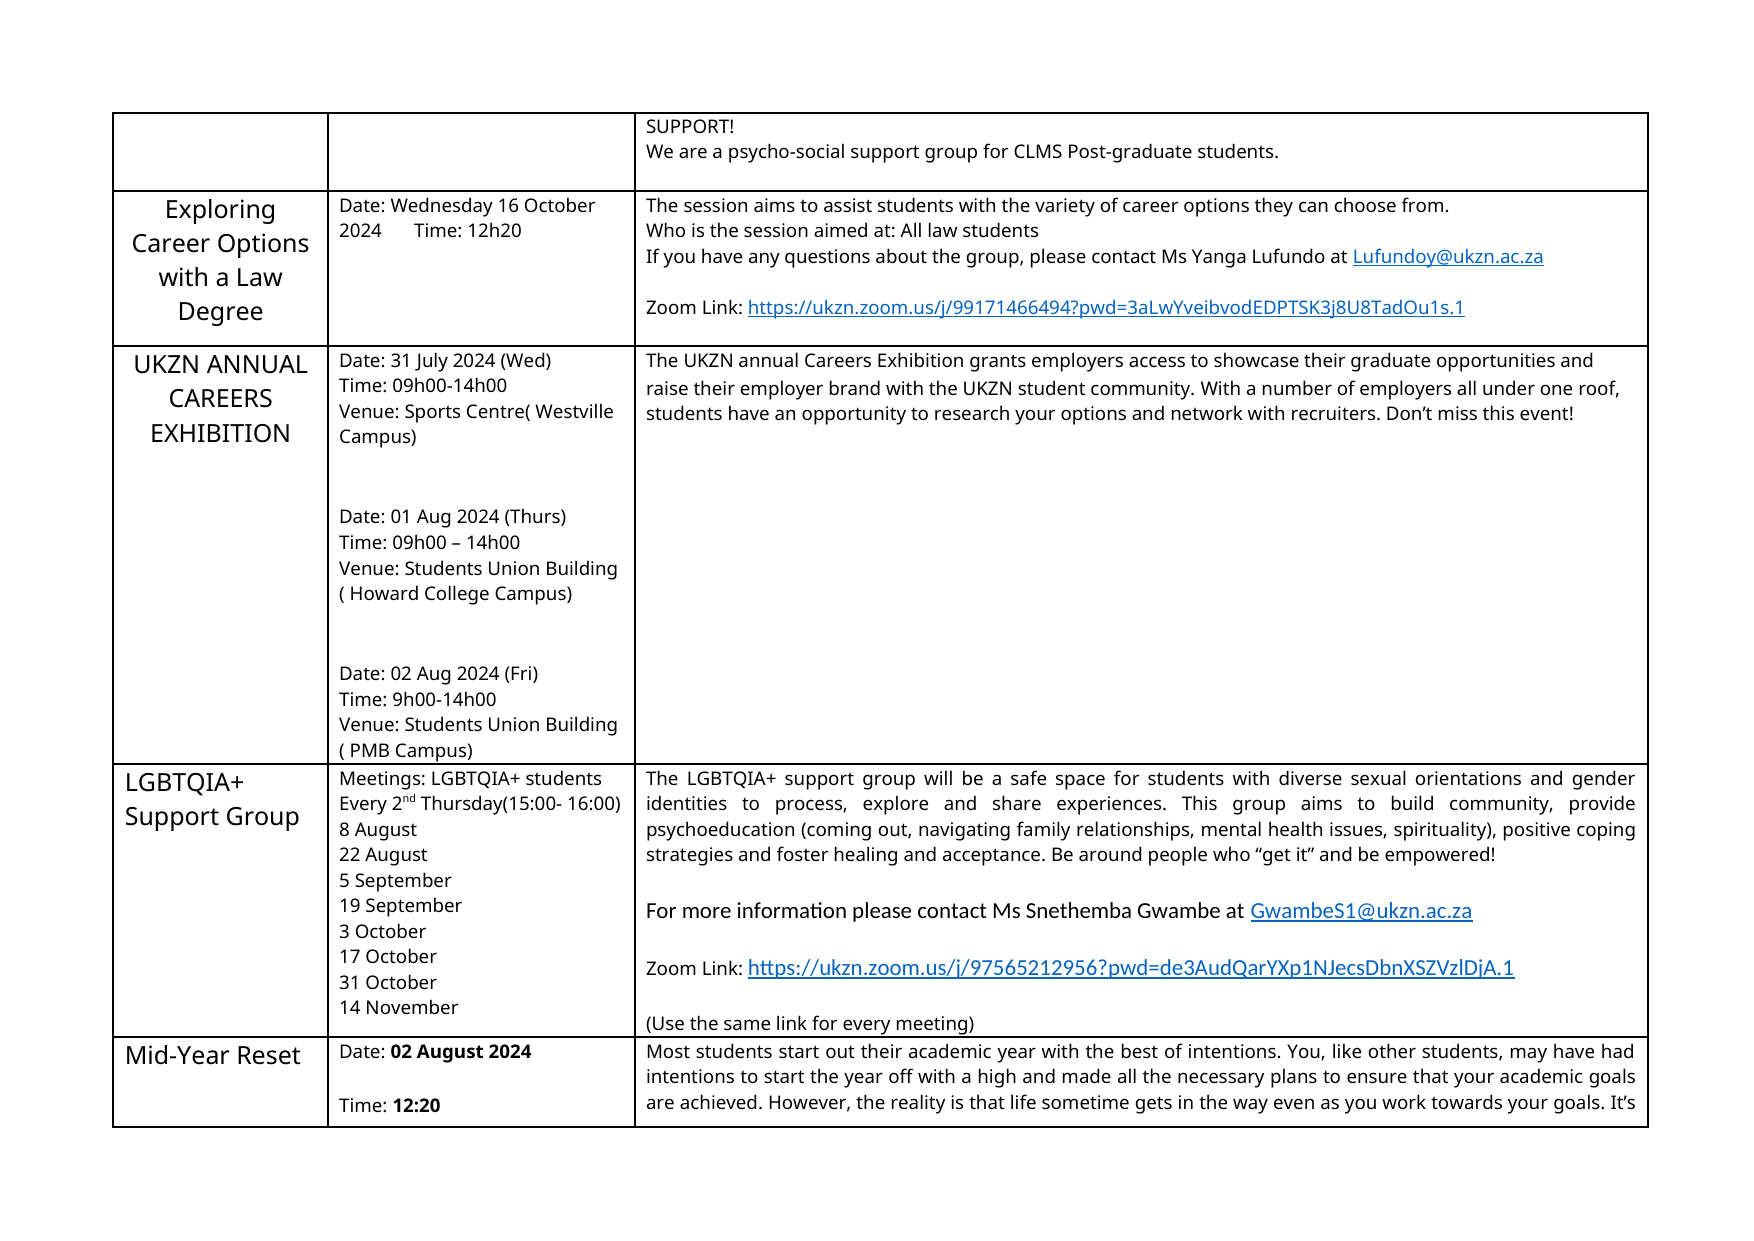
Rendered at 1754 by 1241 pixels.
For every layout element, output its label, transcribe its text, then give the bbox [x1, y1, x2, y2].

table_cell Mid-Year Reset [114, 1038, 327, 1126]
table_cell The session aims to assist students with the variety of career options they can choose from. Who is the session aimed at: All law students If you have any questions about the group, please contact Ms Yanga Lufundo at Lufundoy@ukzn.ac.za Zoom Link: https://ukzn.zoom.us/j/99171466494?pwd=3aLwYveibvodEDPTSK3j8U8TadOu1s.1 [636, 192, 1647, 345]
table_cell Meetings: LGBTQIA+ students Every 2nd Thursday(15:00- 16:00) 8 August 22 August 5 September 19 September 3 October 17 October 31 October 14 November [329, 765, 634, 1036]
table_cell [329, 1038, 634, 1126]
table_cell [114, 114, 327, 190]
table_cell LGBTQIA+ Support Group [114, 765, 327, 1036]
table_cell Date: 31 July 2024 (Wed) Time: 09h00-14h00 Venue: Sports Centre( Westville Campus) Date: 01 Aug 2024 (Thurs) Time: 09h00 – 14h00 Venue: Students Union Building ( Howard College Campus) Date: 02 Aug 2024 (Fri) Time: 9h00-14h00 Venue: Students Union Building ( PMB Campus) [329, 347, 634, 763]
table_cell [636, 114, 1647, 190]
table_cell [329, 114, 634, 190]
table_cell The UKZN annual Careers Exhibition grants employers access to showcase their graduate opportunities and raise their employer brand with the UKZN student community. With a number of employers all under one roof, students have an opportunity to research your options and network with recruiters. Don’t miss this event! [636, 347, 1647, 763]
table_cell Exploring Career Options with a Law Degree [114, 192, 327, 345]
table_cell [636, 1038, 1647, 1126]
table_cell The LGBTQIA+ support group will be a safe space for students with diverse sexual orientations and gender identities to process, explore and share experiences. This group aims to build community, provide psychoeducation (coming out, navigating family relationships, mental health issues, spirituality), positive coping strategies and foster healing and acceptance. Be around people who “get it” and be empowered! For more information please contact Ms Snethemba Gwambe at GwambeS1@ukzn.ac.za Zoom Link: https://ukzn.zoom.us/j/97565212956?pwd=de3AudQarYXp1NJecsDbnXSZVzlDjA.1 (Use the same link for every meeting) [636, 765, 1647, 1036]
table_cell UKZN ANNUAL CAREERS EXHIBITION [114, 347, 327, 763]
table_cell Date: Wednesday 16 October 2024 Time: 12h20 [329, 192, 634, 345]
